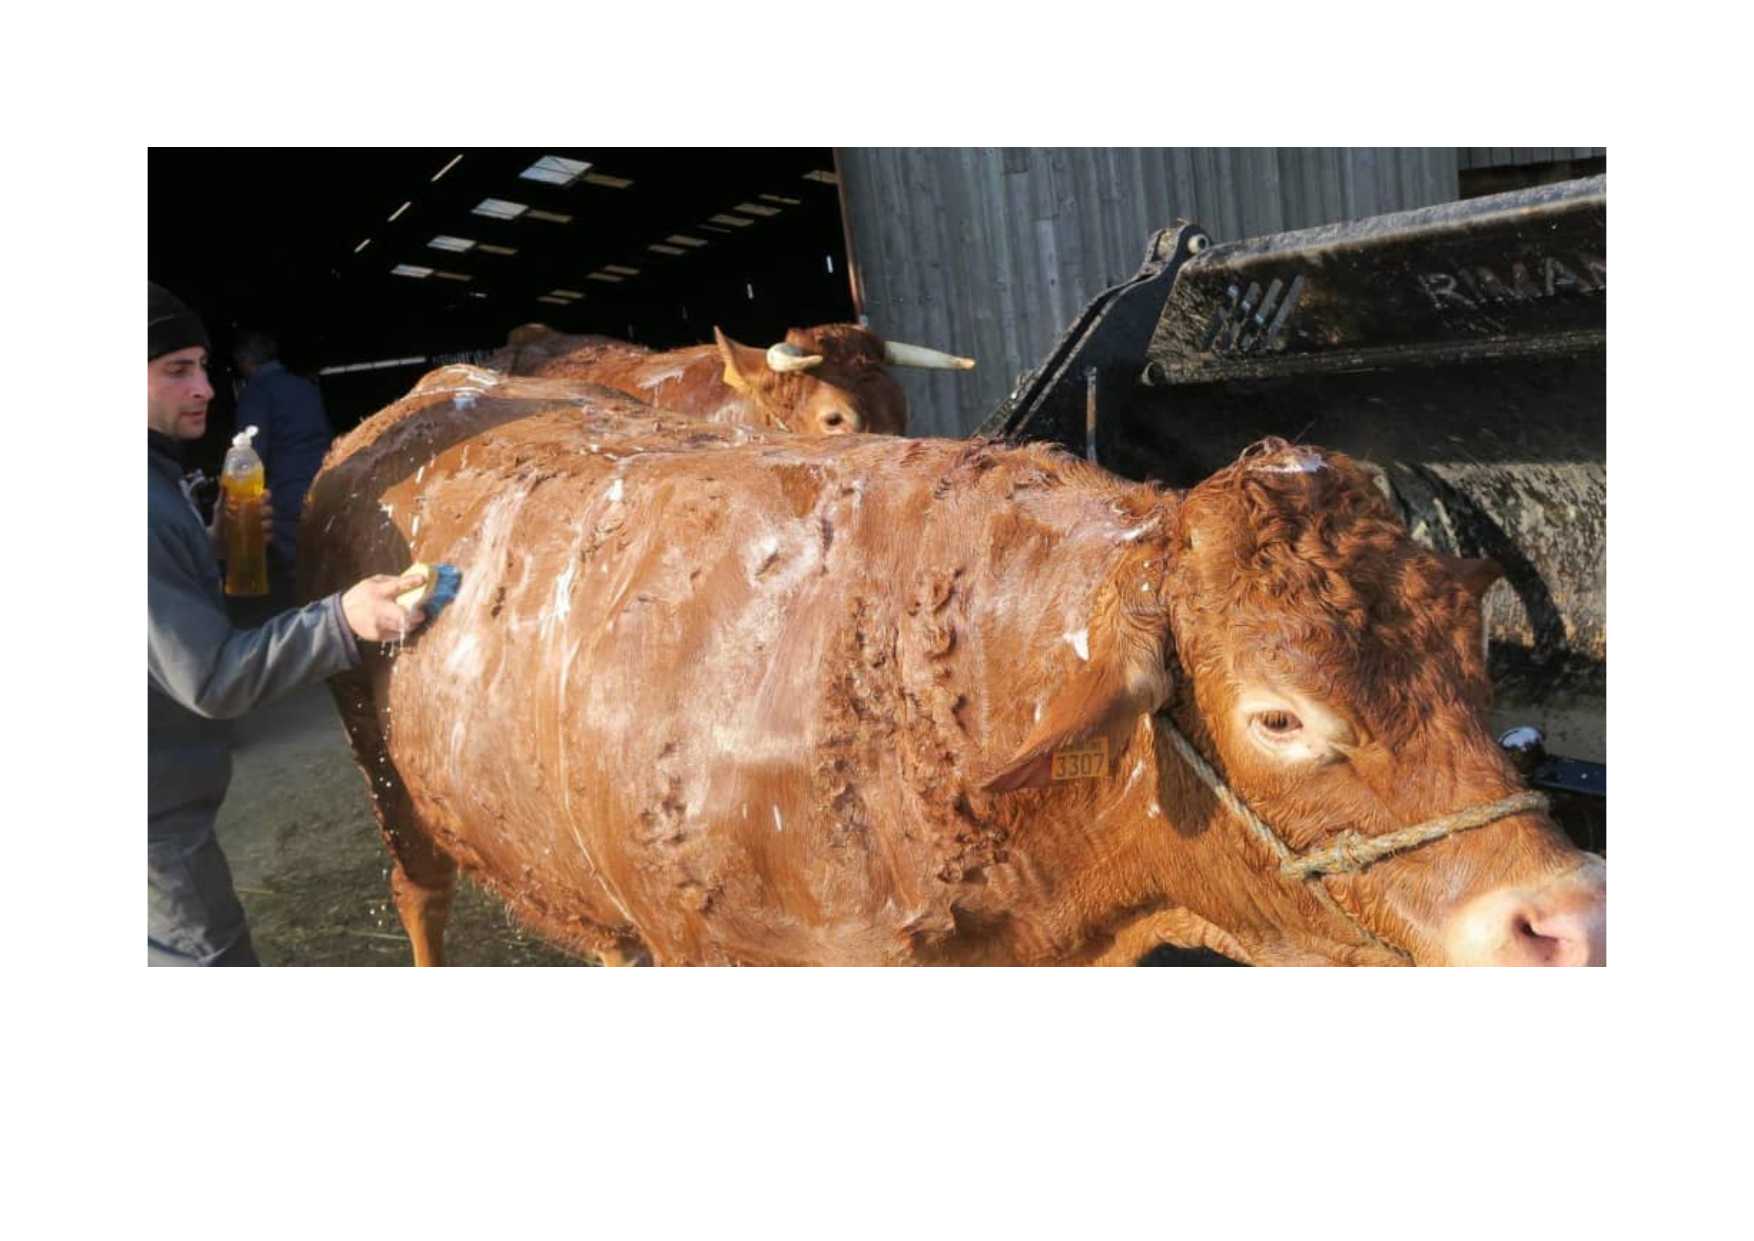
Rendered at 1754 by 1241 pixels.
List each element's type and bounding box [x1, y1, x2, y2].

picture [147, 147, 1607, 967]
